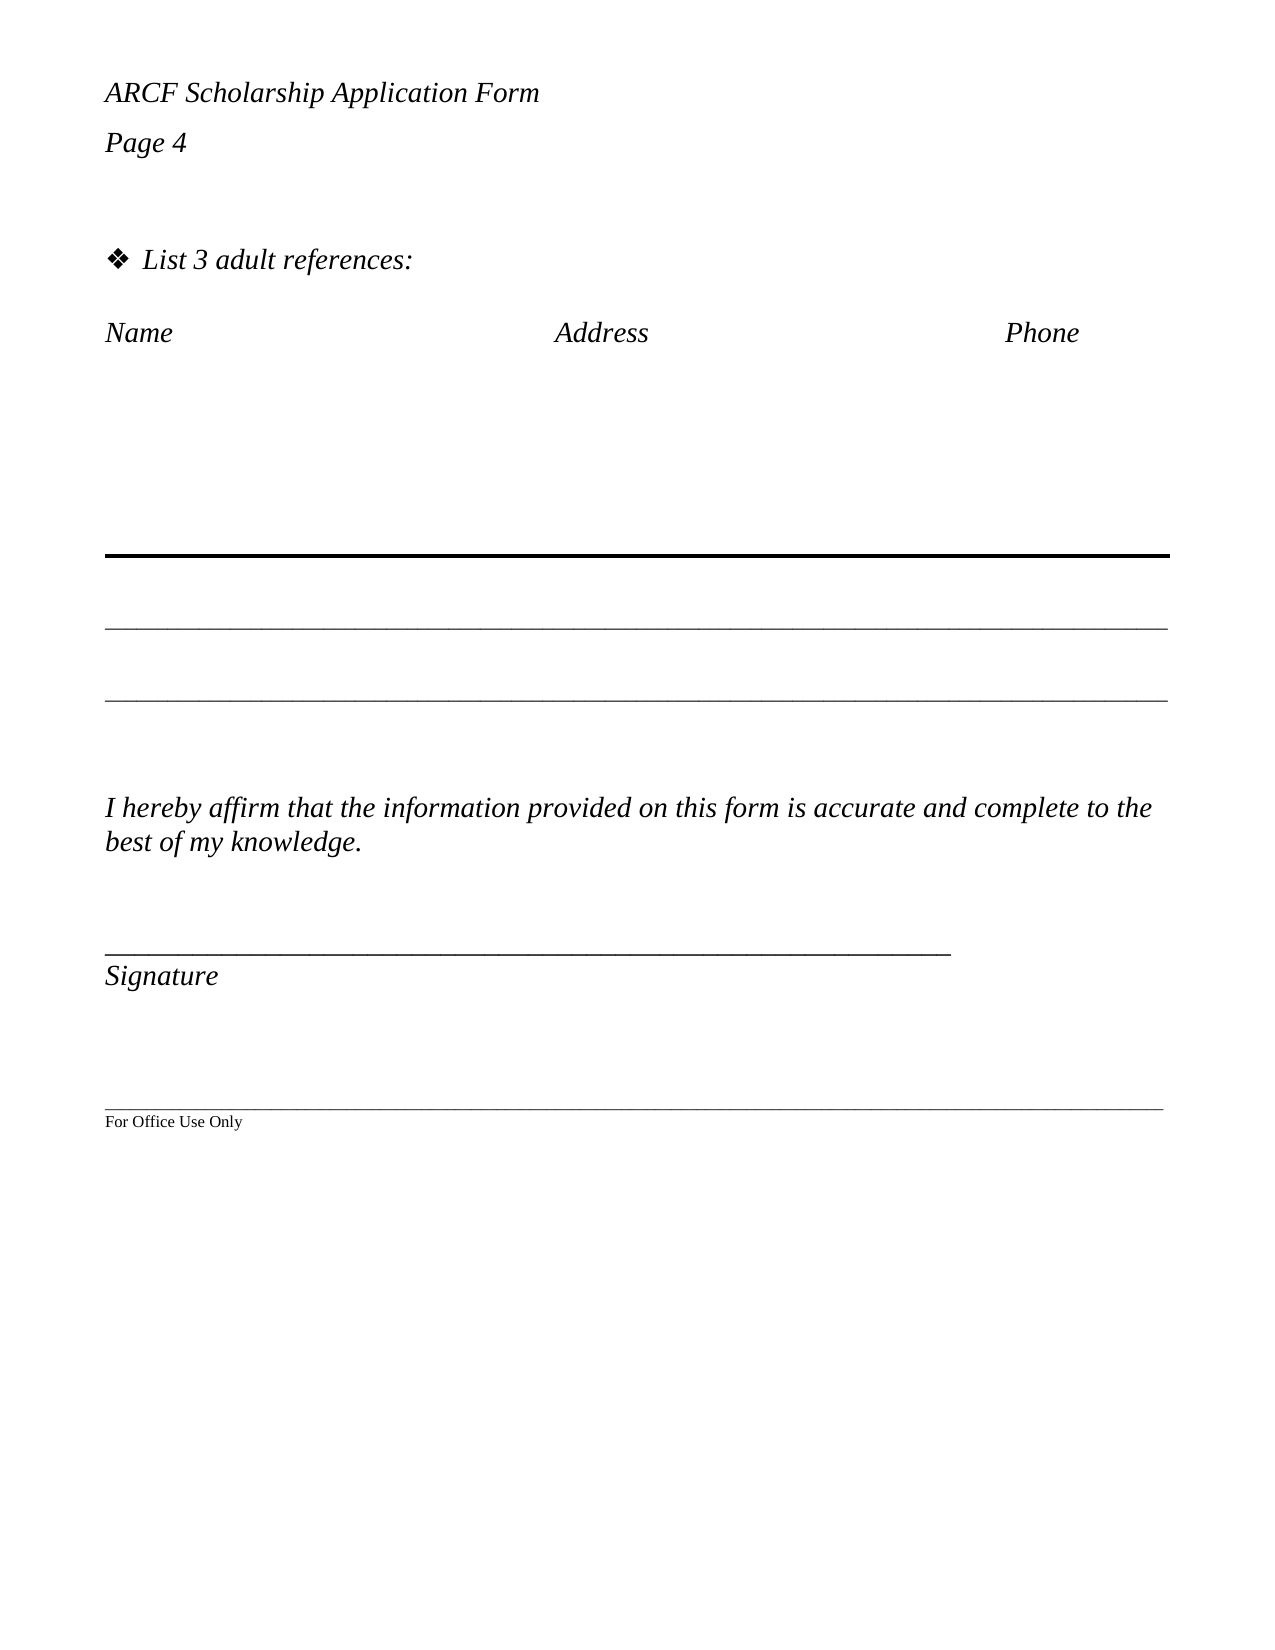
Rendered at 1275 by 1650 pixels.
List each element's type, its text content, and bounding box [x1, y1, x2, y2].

text ______________________________________________________________________________________________________ [105, 680, 1170, 704]
text ARCF Scholarship Application Form [105, 75, 1170, 108]
text _______________________________________________________________________________________________________________________________For Office Use Only [105, 1092, 1170, 1131]
text Page 4 [105, 125, 1170, 159]
text I hereby affirm that the information provided on this form is accurate and complete to the [105, 791, 1198, 824]
text Signature [105, 958, 1198, 992]
text best of my knowledge. [105, 824, 1198, 858]
text Name Address Phone [105, 316, 1170, 349]
list List 3 adult references: [105, 226, 1170, 286]
text ______________________________________________________________________________________________________ [105, 608, 1170, 632]
text __________________________________________________________ [105, 925, 1198, 958]
